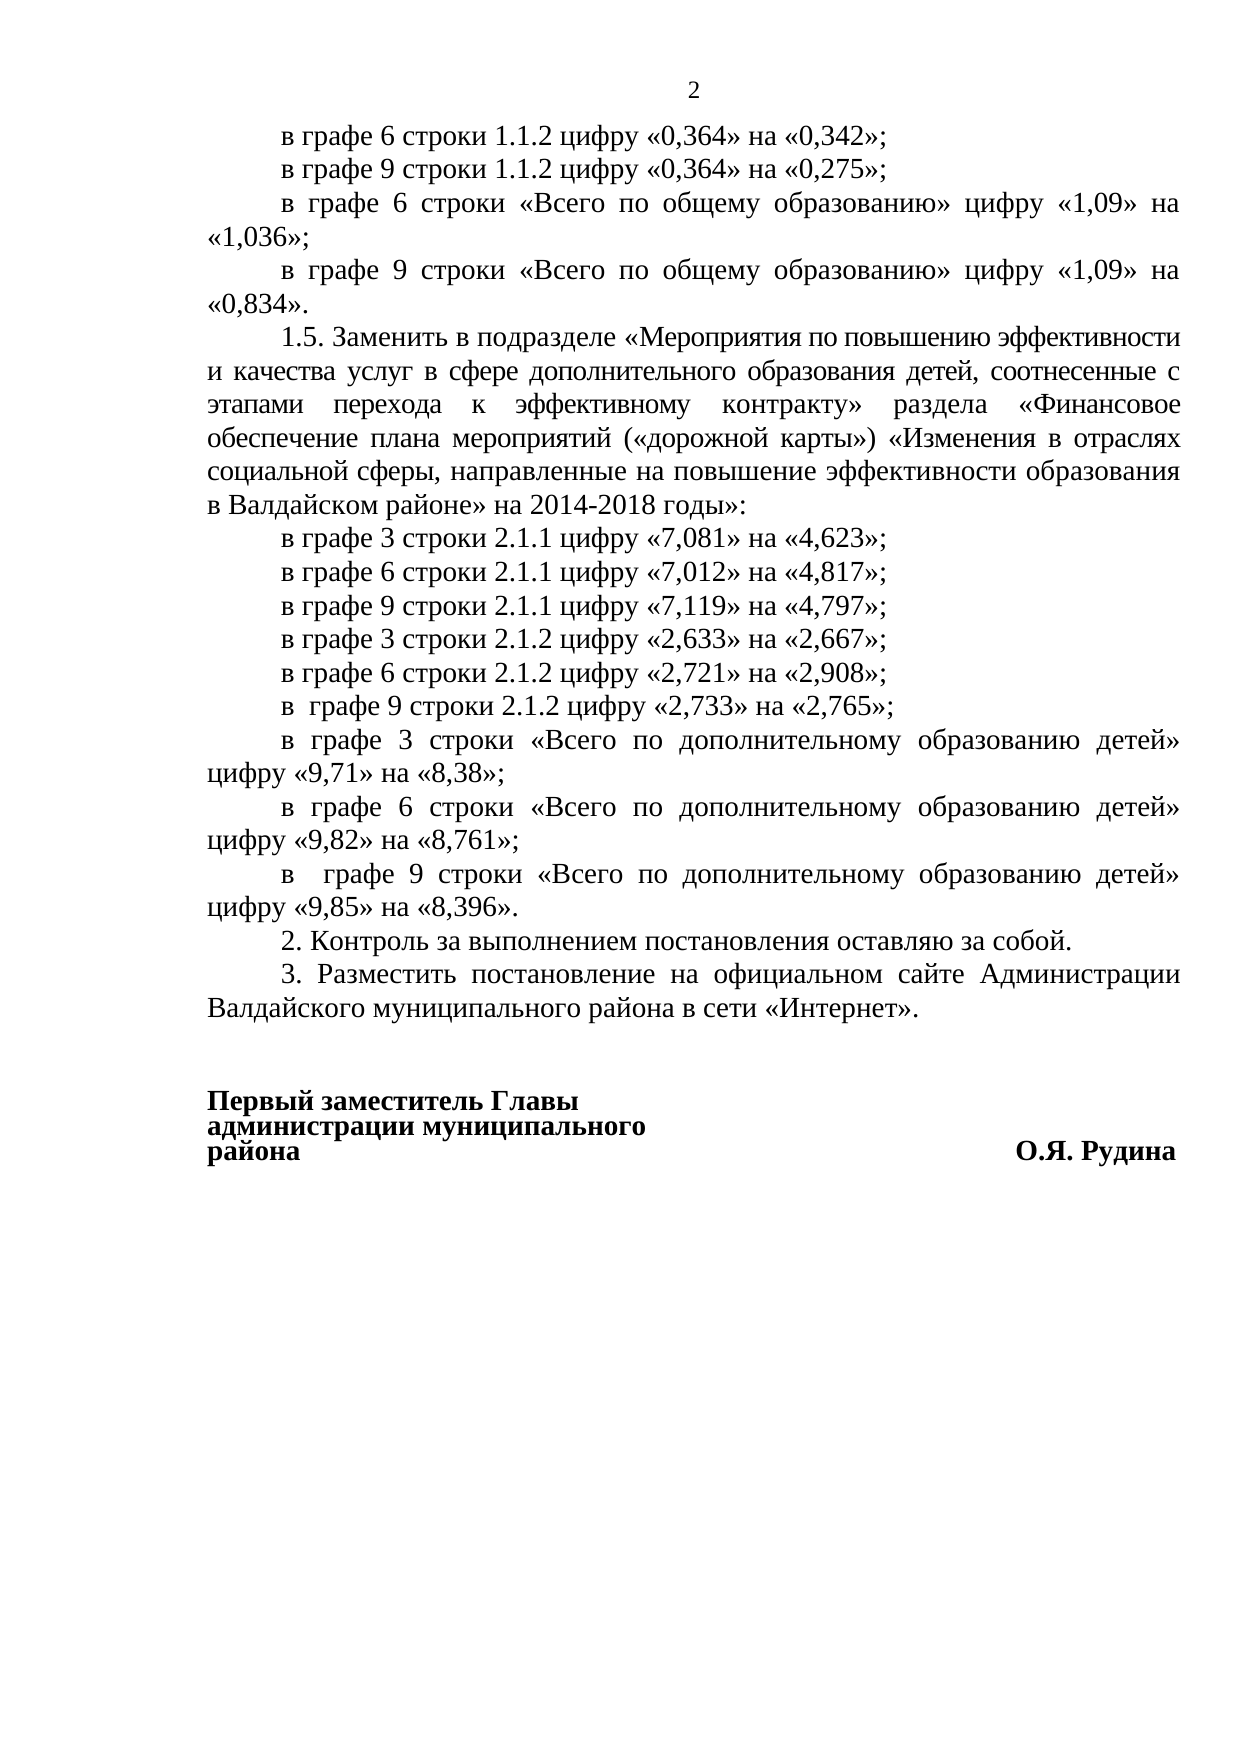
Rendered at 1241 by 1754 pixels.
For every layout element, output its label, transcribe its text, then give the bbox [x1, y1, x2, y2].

text в графе 6 строки 1.1.2 цифру «0,364» на «0,342»; [207, 118, 1181, 152]
text в графе 3 строки «Всего по дополнительному образованию детей» цифру «9,71» на «8,38»; [207, 722, 1181, 789]
text в графе 6 строки 2.1.2 цифру «2,721» на «2,908»; [207, 655, 1181, 688]
text в графе 9 строки «Всего по общему образованию» цифру «1,09» на «0,834». [207, 252, 1181, 319]
text в графе 6 строки 2.1.1 цифру «7,012» на «4,817»; [207, 554, 1181, 588]
text Первый заместитель Главы [207, 1091, 1181, 1116]
text в графе 9 строки «Всего по дополнительному образованию детей» цифру «9,85» на «8,396». [207, 856, 1181, 923]
text в графе 9 строки 2.1.2 цифру «2,733» на «2,765»; [207, 688, 1181, 722]
text в графе 6 строки «Всего по дополнительному образованию детей» цифру «9,82» на «8,761»; [207, 789, 1181, 856]
text района О.Я. Рудина [1094, 1141, 1181, 1166]
text в графе 9 строки 1.1.2 цифру «0,364» на «0,275»; [207, 152, 1181, 185]
text в графе 6 строки «Всего по общему образованию» цифру «1,09» на «1,036»; [207, 185, 1181, 252]
text 2. Контроль за выполнением постановления оставляю за собой. [207, 923, 1181, 957]
text в графе 9 строки 2.1.1 цифру «7,119» на «4,797»; [207, 588, 1181, 621]
text 3. Разместить постановление на официальном сайте Администрации Валдайского муниципального района в сети «Интернет». [207, 957, 1181, 1024]
text 1.5. Заменить в подразделе «Мероприятия по повышению эффективности и качества услуг в сфере дополнительного образования детей, соотнесенные с этапами перехода к эффективному контракту» раздела «Финансовое обеспечение плана мероприятий («дорожной карты») «Изменения в отраслях социальной сферы, направленные на повышение эффективности образования в Валдайском районе» на 2014-2018 годы»: [207, 319, 1181, 521]
text района О.Я. Рудина [207, 1141, 1105, 1166]
text в графе 3 строки 2.1.1 цифру «7,081» на «4,623»; [207, 521, 1181, 554]
text администрации муниципального [207, 1116, 1181, 1141]
text в графе 3 строки 2.1.2 цифру «2,633» на «2,667»; [207, 621, 1181, 655]
